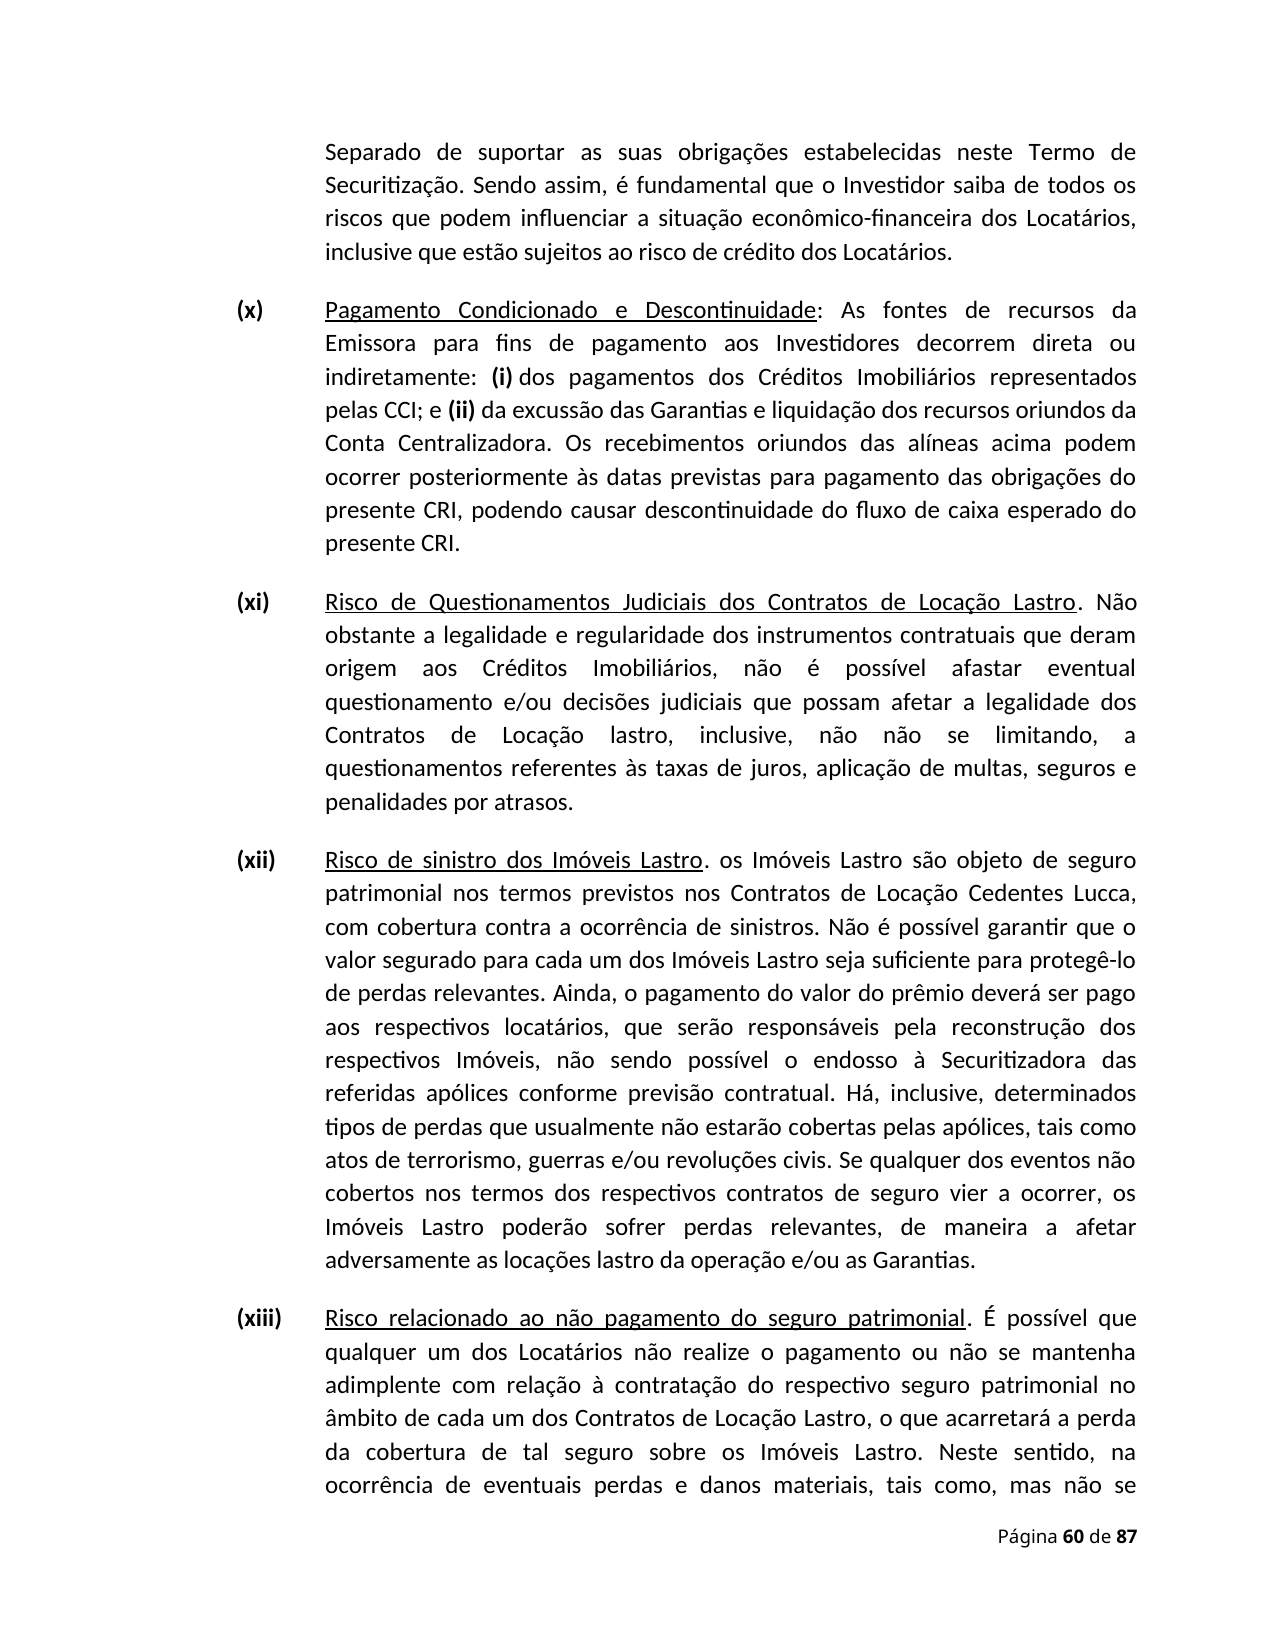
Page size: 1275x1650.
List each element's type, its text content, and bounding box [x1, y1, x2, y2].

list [236, 133, 1137, 267]
list Risco de Questionamentos Judiciais dos Contratos de Locação Lastro. Não obstante a legalidade e regularidade dos instrumentos contratuais que deram origem aos Créditos Imobiliários, não é possível afastar eventual questionamento e/ou decisões judiciais que possam afetar a legalidade dos Contratos de Locação lastro, inclusive, não não se limitando, a questionamentos referentes às taxas de juros, aplicação de multas, seguros e penalidades por atrasos. [236, 583, 1137, 817]
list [236, 1300, 1137, 1500]
list Pagamento Condicionado e Descontinuidade: As fontes de recursos da Emissora para fins de pagamento aos Investidores decorrem direta ou indiretamente: (i) dos pagamentos dos Créditos Imobiliários representados pelas CCI; e (ii) da excussão das Garantias e liquidação dos recursos oriundos da Conta Centralizadora. Os recebimentos oriundos das alíneas acima podem ocorrer posteriormente às datas previstas para pagamento das obrigações do presente CRI, podendo causar descontinuidade do fluxo de caixa esperado do presente CRI. [236, 292, 1137, 558]
list Risco de sinistro dos Imóveis Lastro. os Imóveis Lastro são objeto de seguro patrimonial nos termos previstos nos Contratos de Locação Cedentes Lucca, com cobertura contra a ocorrência de sinistros. Não é possível garantir que o valor segurado para cada um dos Imóveis Lastro seja suficiente para protegê-lo de perdas relevantes. Ainda, o pagamento do valor do prêmio deverá ser pago aos respectivos locatários, que serão responsáveis pela reconstrução dos respectivos Imóveis, não sendo possível o endosso à Securitizadora das referidas apólices conforme previsão contratual. Há, inclusive, determinados tipos de perdas que usualmente não estarão cobertas pelas apólices, tais como atos de terrorismo, guerras e/ou revoluções civis. Se qualquer dos eventos não cobertos nos termos dos respectivos contratos de seguro vier a ocorrer, os Imóveis Lastro poderão sofrer perdas relevantes, de maneira a afetar adversamente as locações lastro da operação e/ou as Garantias. [236, 842, 1137, 1275]
